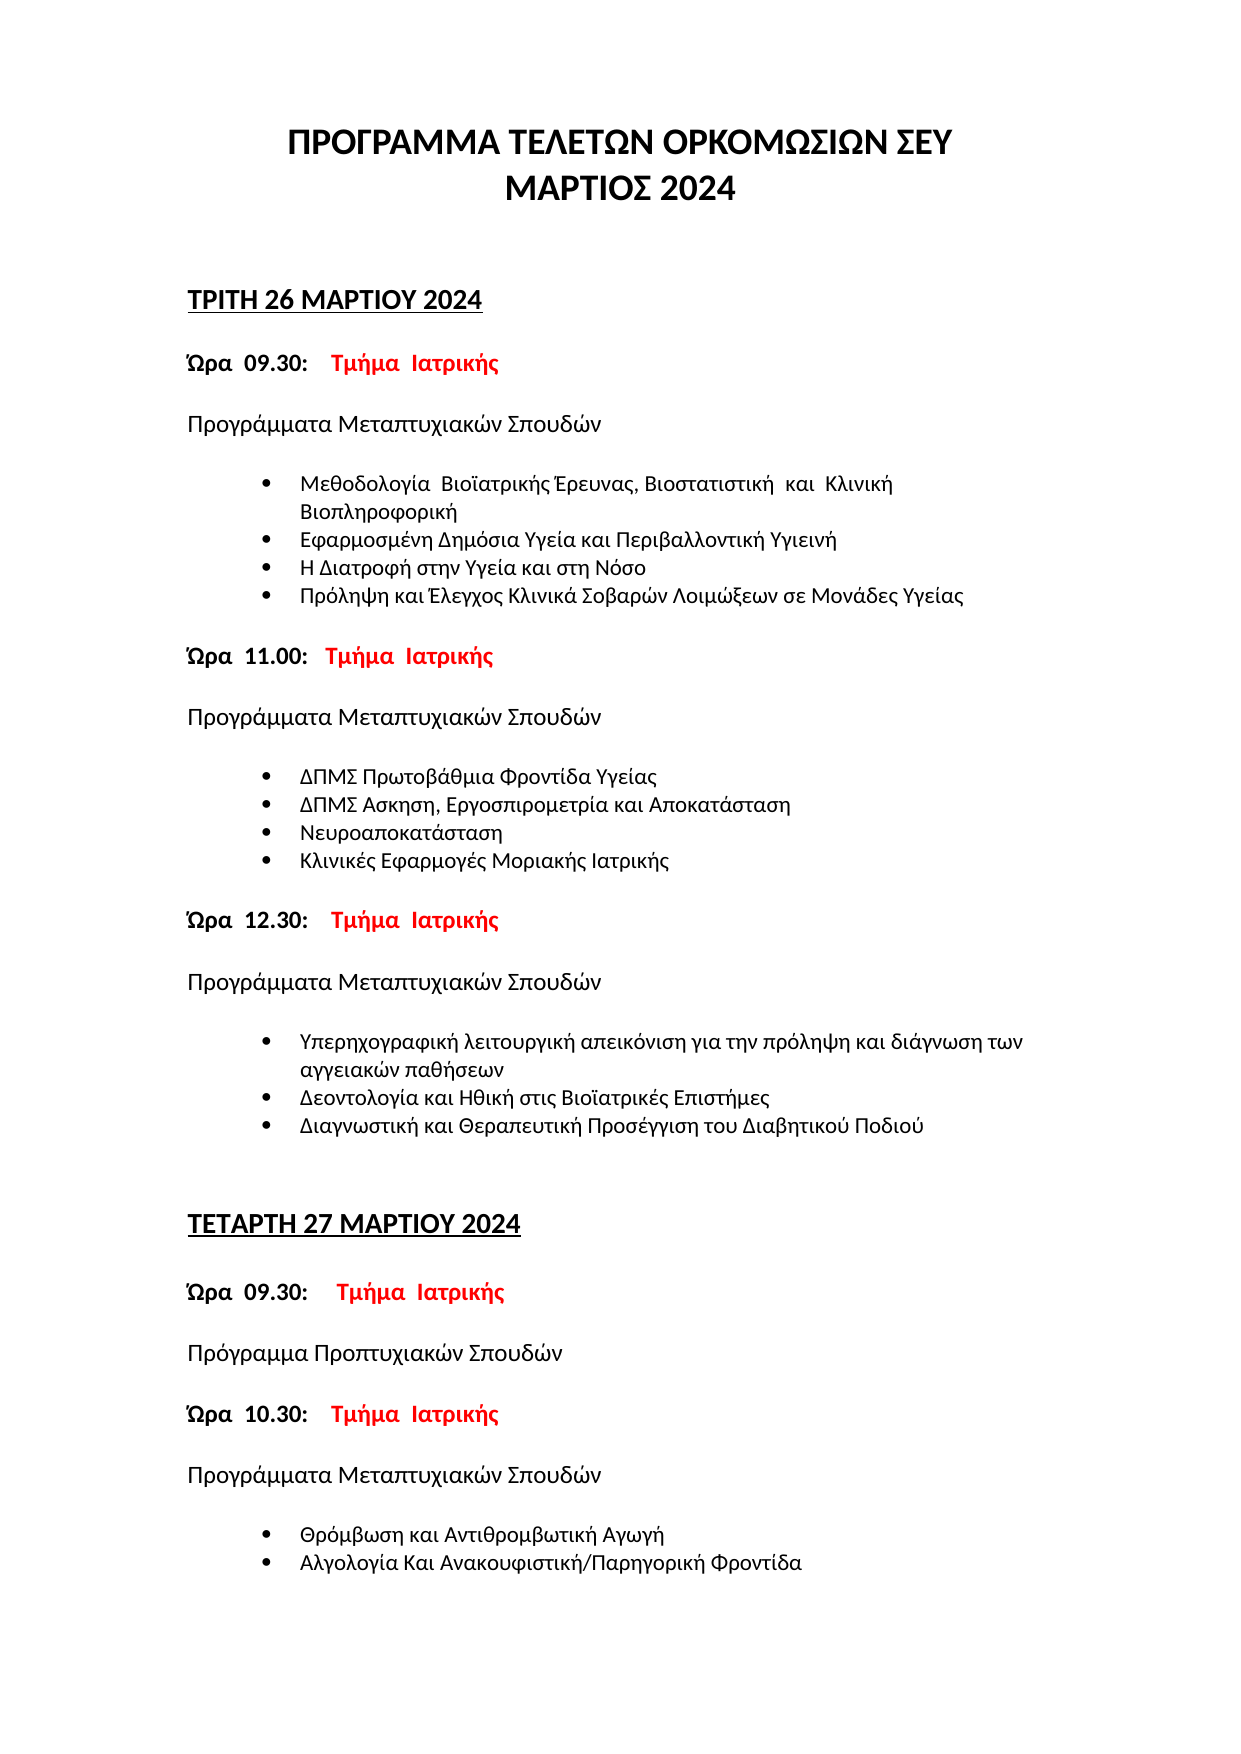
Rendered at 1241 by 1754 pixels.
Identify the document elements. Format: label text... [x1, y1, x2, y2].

list ΔΠΜΣ Άσκηση, Εργοσπιρομετρία και Αποκατάσταση [262, 790, 1053, 818]
text Προγράμματα Μεταπτυχιακών Σπουδών [187, 966, 1053, 996]
text Προγράμματα Μεταπτυχιακών Σπουδών [187, 408, 1053, 439]
text Ώρα 11.00: Τμήμα Ιατρικής [187, 640, 1053, 671]
text Πρόγραμμα Προπτυχιακών Σπουδών [187, 1337, 1053, 1368]
list ΔΠΜΣ Πρωτοβάθμια Φροντίδα Υγείας [262, 762, 1053, 790]
text ΤΕΤΑΡΤΗ 27 ΜΑΡΤΙΟΥ 2024 [187, 1205, 1053, 1241]
list Δεοντολογία και Ηθική στις Βιοϊατρικές Επιστήμες [262, 1083, 1053, 1111]
text Προγράμματα Μεταπτυχιακών Σπουδών [187, 1459, 1053, 1490]
text Ώρα 09.30: Τμήμα Ιατρικής [187, 1276, 1053, 1307]
list Διαγνωστική και Θεραπευτική Προσέγγιση του Διαβητικού Ποδιού [262, 1111, 1053, 1139]
list Πρόληψη και Έλεγχος Κλινικά Σοβαρών Λοιμώξεων σε Μονάδες Υγείας [262, 581, 1053, 609]
list Αλγολογία Και Ανακουφιστική/Παρηγορική Φροντίδα [262, 1548, 1053, 1576]
text ΤΡΙΤΗ 26 ΜΑΡΤΙΟΥ 2024 [187, 281, 1053, 317]
text ΠΡΟΓΡΑΜΜΑ ΤΕΛΕΤΩΝ ΟΡΚΟΜΩΣΙΩΝ ΣΕΥ ΜΑΡΤΙΟΣ 2024 [187, 118, 1053, 210]
list Κλινικές Εφαρμογές Μοριακής Ιατρικής [262, 846, 1053, 874]
list Θρόμβωση και Αντιθρομβωτική Αγωγή [262, 1520, 1053, 1548]
text Ώρα 12.30: Τμήμα Ιατρικής [187, 905, 1053, 935]
text Ώρα 10.30: Τμήμα Ιατρικής [187, 1398, 1053, 1429]
text Ώρα 09.30: Τμήμα Ιατρικής [187, 347, 1053, 378]
text Προγράμματα Μεταπτυχιακών Σπουδών [187, 701, 1053, 732]
list Η Διατροφή στην Υγεία και στη Νόσο [262, 553, 1053, 581]
list Μεθοδολογία Βιοϊατρικής Έρευνας, Βιοστατιστική και Κλινική Βιοπληροφορική [262, 469, 1053, 525]
list Εφαρμοσμένη Δημόσια Υγεία και Περιβαλλοντική Υγιεινή [262, 525, 1053, 553]
list Νευροαποκατάσταση [262, 818, 1053, 846]
list Υπερηχογραφική λειτουργική απεικόνιση για την πρόληψη και διάγνωση των αγγειακών παθήσεων [262, 1027, 1053, 1083]
